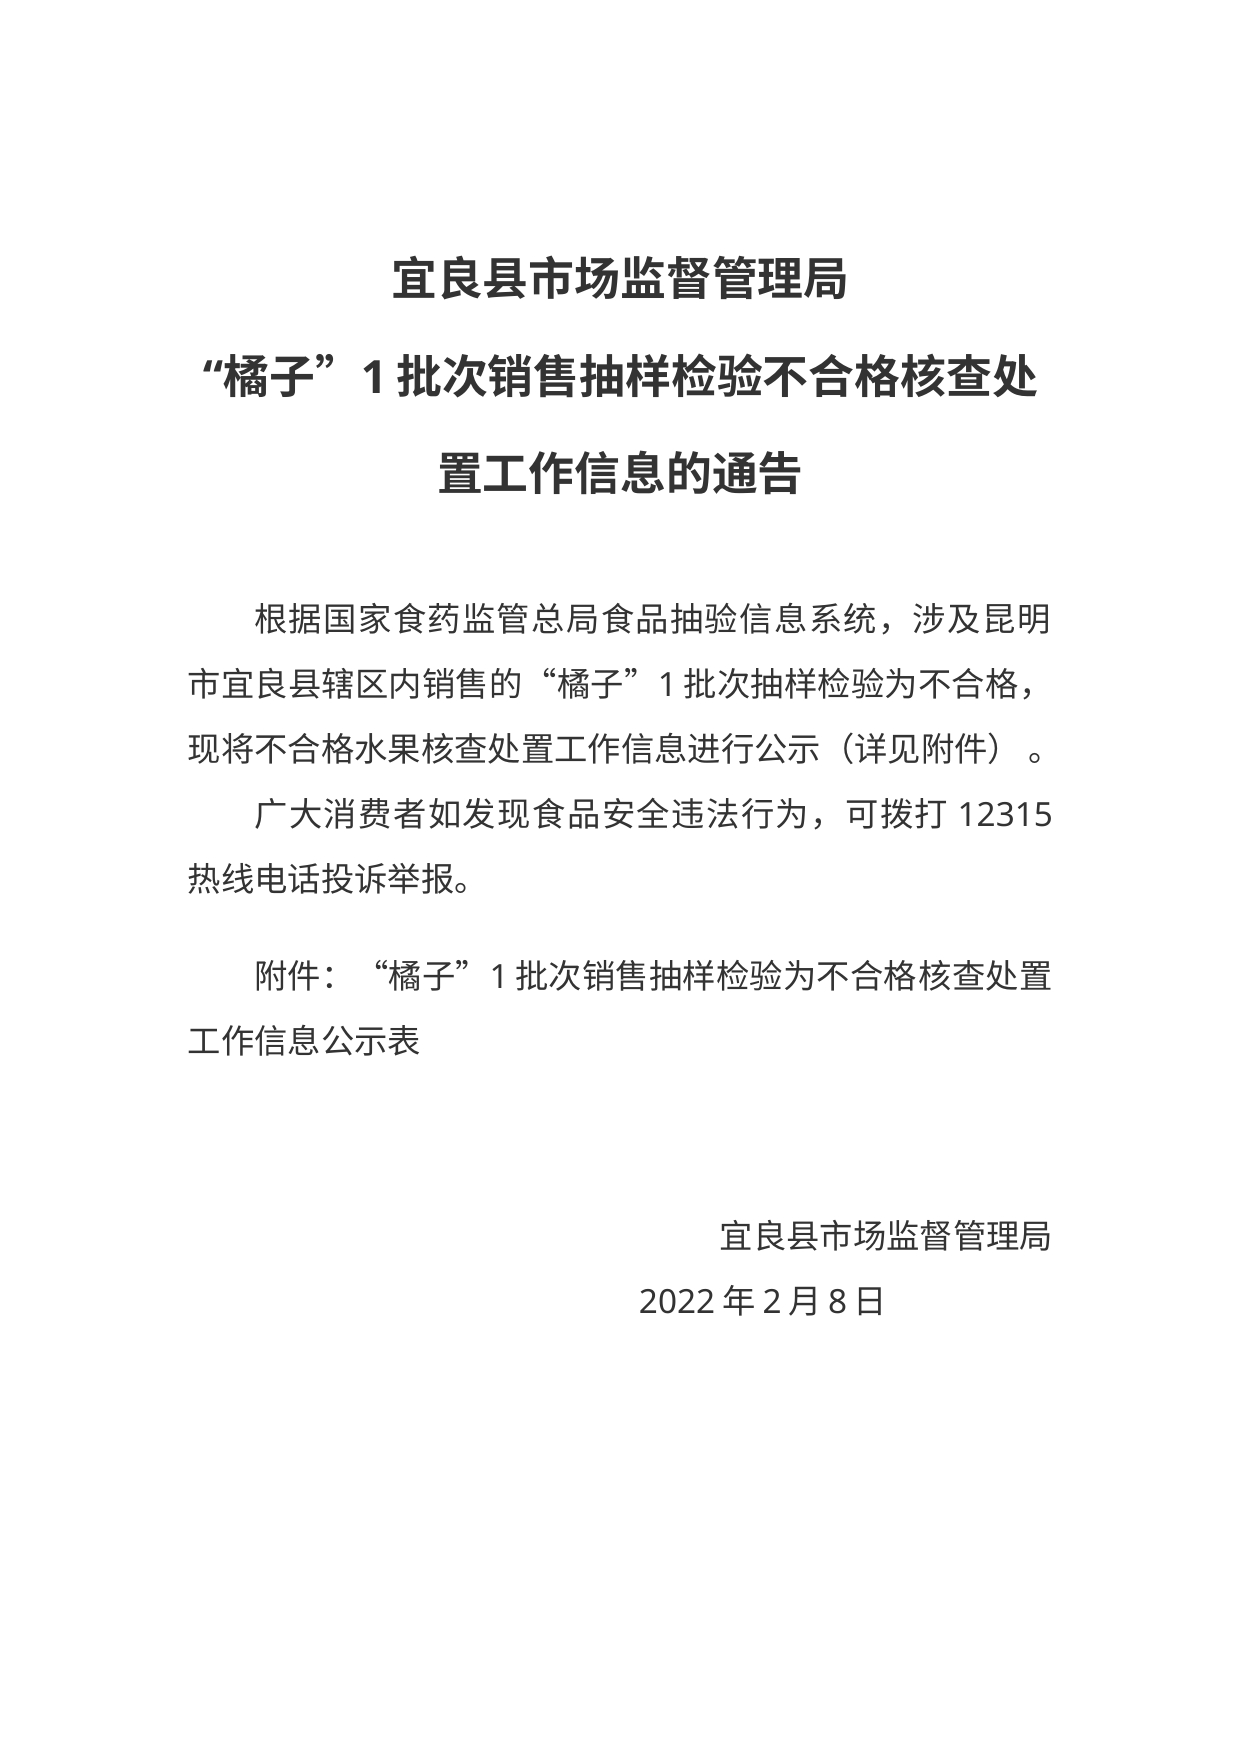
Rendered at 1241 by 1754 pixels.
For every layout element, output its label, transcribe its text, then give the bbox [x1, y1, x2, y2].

text 宜良县市场监督管理局 [187, 1202, 1053, 1267]
text “橘子”1批次销售抽样检验不合格核查处置工作信息的通告 [187, 324, 1053, 519]
text 附件：“橘子”1批次销售抽样检验为不合格核查处置工作信息公示表 [187, 942, 1053, 1072]
text 广大消费者如发现食品安全违法行为，可拨打12315热线电话投诉举报。 [187, 779, 1053, 909]
text 宜良县市场监督管理局 [187, 227, 1053, 324]
text 2022年2月8日 [187, 1267, 1053, 1332]
text 根据国家食药监管总局食品抽验信息系统，涉及昆明市宜良县辖区内销售的“橘子”1批次抽样检验为不合格，现将不合格水果核查处置工作信息进行公示（详见附件） 。 [187, 584, 1053, 779]
